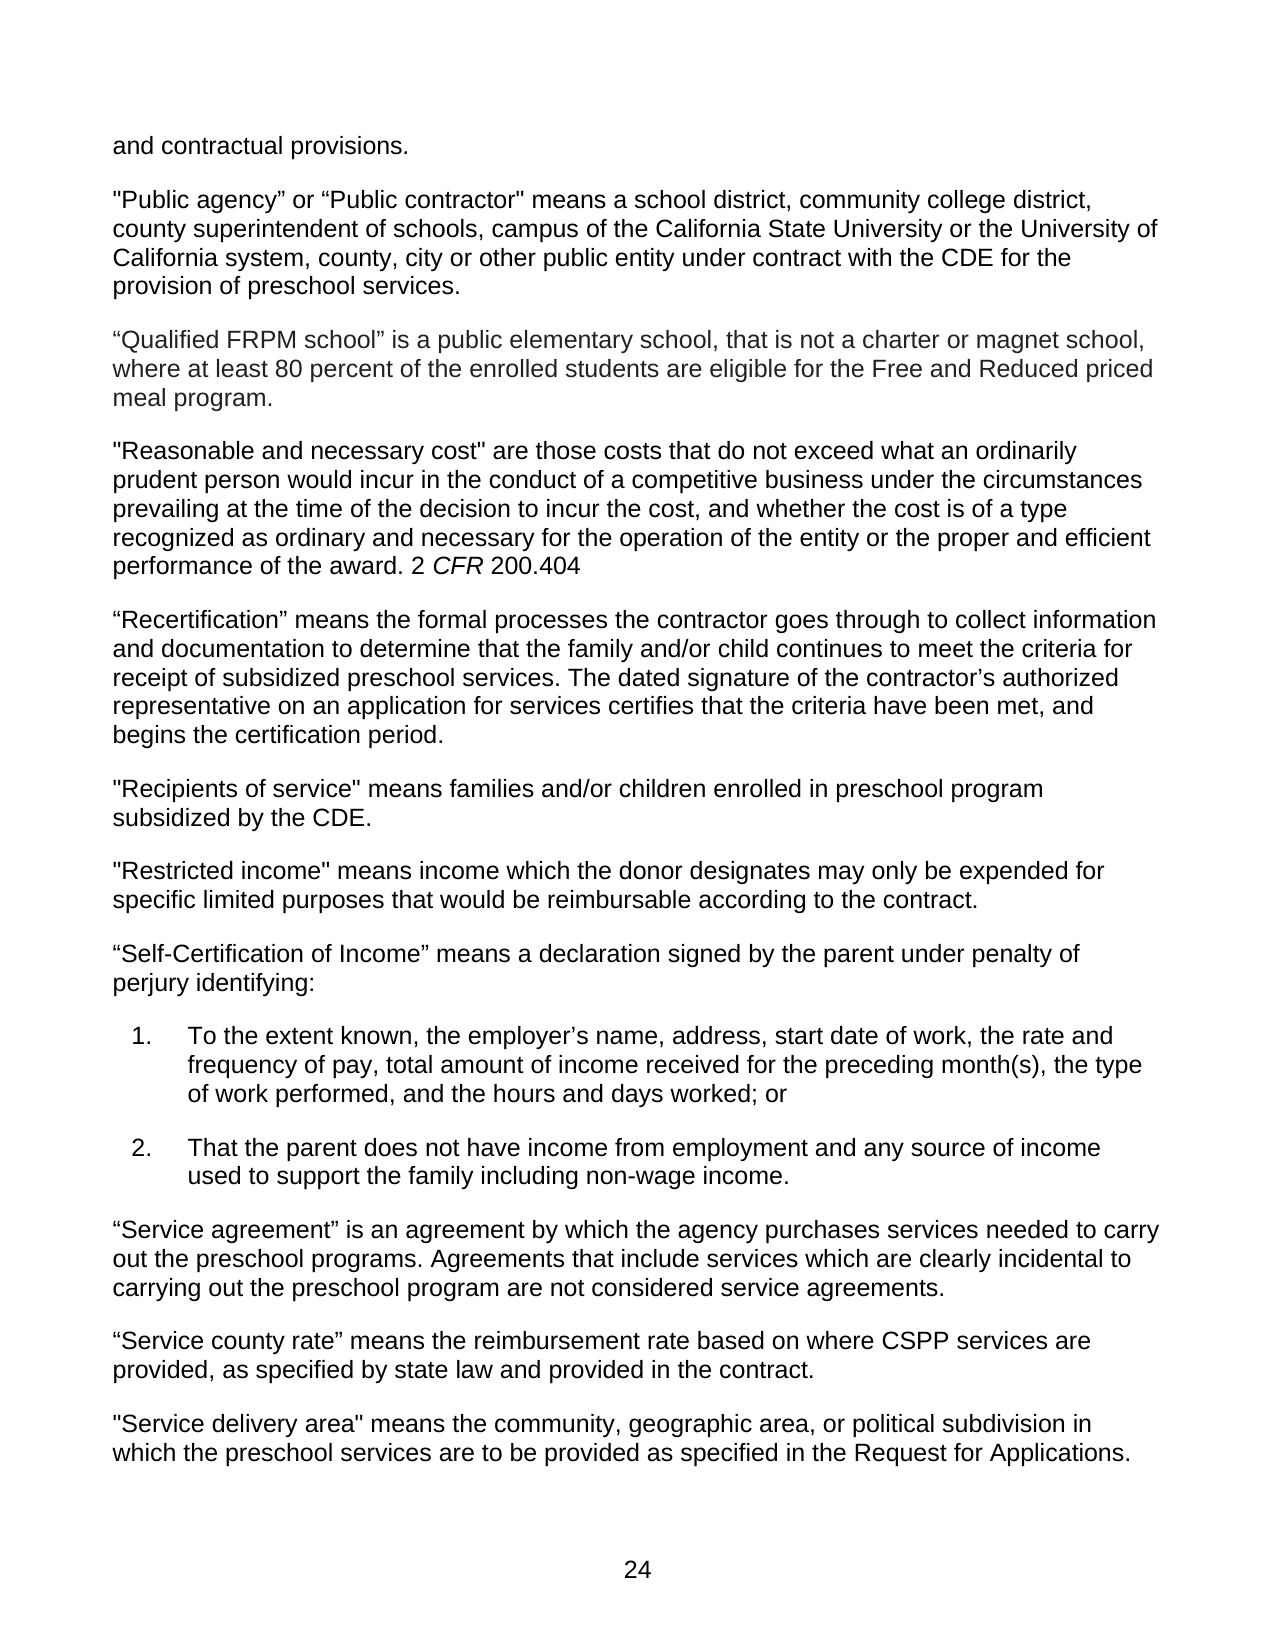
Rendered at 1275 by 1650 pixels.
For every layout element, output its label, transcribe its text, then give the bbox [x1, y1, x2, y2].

text “Service county rate” means the reimbursement rate based on where CSPP services are provided, as specified by state law and provided in the contract. [112, 1326, 1162, 1384]
list That the parent does not have income from employment and any source of income used to support the family including non-wage income. [131, 1132, 1162, 1190]
text “Self-Certification of Income” means a declaration signed by the parent under penalty of perjury identifying: [112, 939, 1162, 996]
text “Service agreement” is an agreement by which the agency purchases services needed to carry out the preschool programs. Agreements that include services which are clearly incidental to carrying out the preschool program are not considered service agreements. [112, 1215, 1162, 1301]
text "Service delivery area" means the community, geographic area, or political subdivision in which the preschool services are to be provided as specified in the Request for Applications. [112, 1409, 1162, 1466]
text “Recertification” means the formal processes the contractor goes through to collect information and documentation to determine that the family and/or child continues to meet the criteria for receipt of subsidized preschool services. The dated signature of the contractor’s authorized representative on an application for services certifies that the criteria have been met, and begins the certification period. [112, 605, 1162, 749]
text "Reasonable and necessary cost" are those costs that do not exceed what an ordinarily prudent person would incur in the conduct of a competitive business under the circumstances prevailing at the time of the decision to incur the cost, and whether the cost is of a type recognized as ordinary and necessary for the operation of the entity or the proper and efficient performance of the award. 2 CFR 200.404 [112, 436, 1162, 580]
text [112, 131, 1162, 160]
text "Recipients of service" means families and/or children enrolled in preschool program subsidized by the CDE. [112, 774, 1162, 831]
text "Public agency” or “Public contractor" means a school district, community college district, county superintendent of schools, campus of the California State University or the University of California system, county, city or other public entity under contract with the CDE for the provision of preschool services. [112, 185, 1162, 300]
list To the extent known, the employer’s name, address, start date of work, the rate and frequency of pay, total amount of income received for the preceding month(s), the type of work performed, and the hours and days worked; or [131, 1021, 1162, 1107]
text “Qualified FRPM school” is a public elementary school, that is not a charter or magnet school, where at least 80 percent of the enrolled students are eligible for the Free and Reduced priced meal program. [112, 325, 1162, 411]
text "Restricted income" means income which the donor designates may only be expended for specific limited purposes that would be reimbursable according to the contract. [112, 856, 1162, 914]
